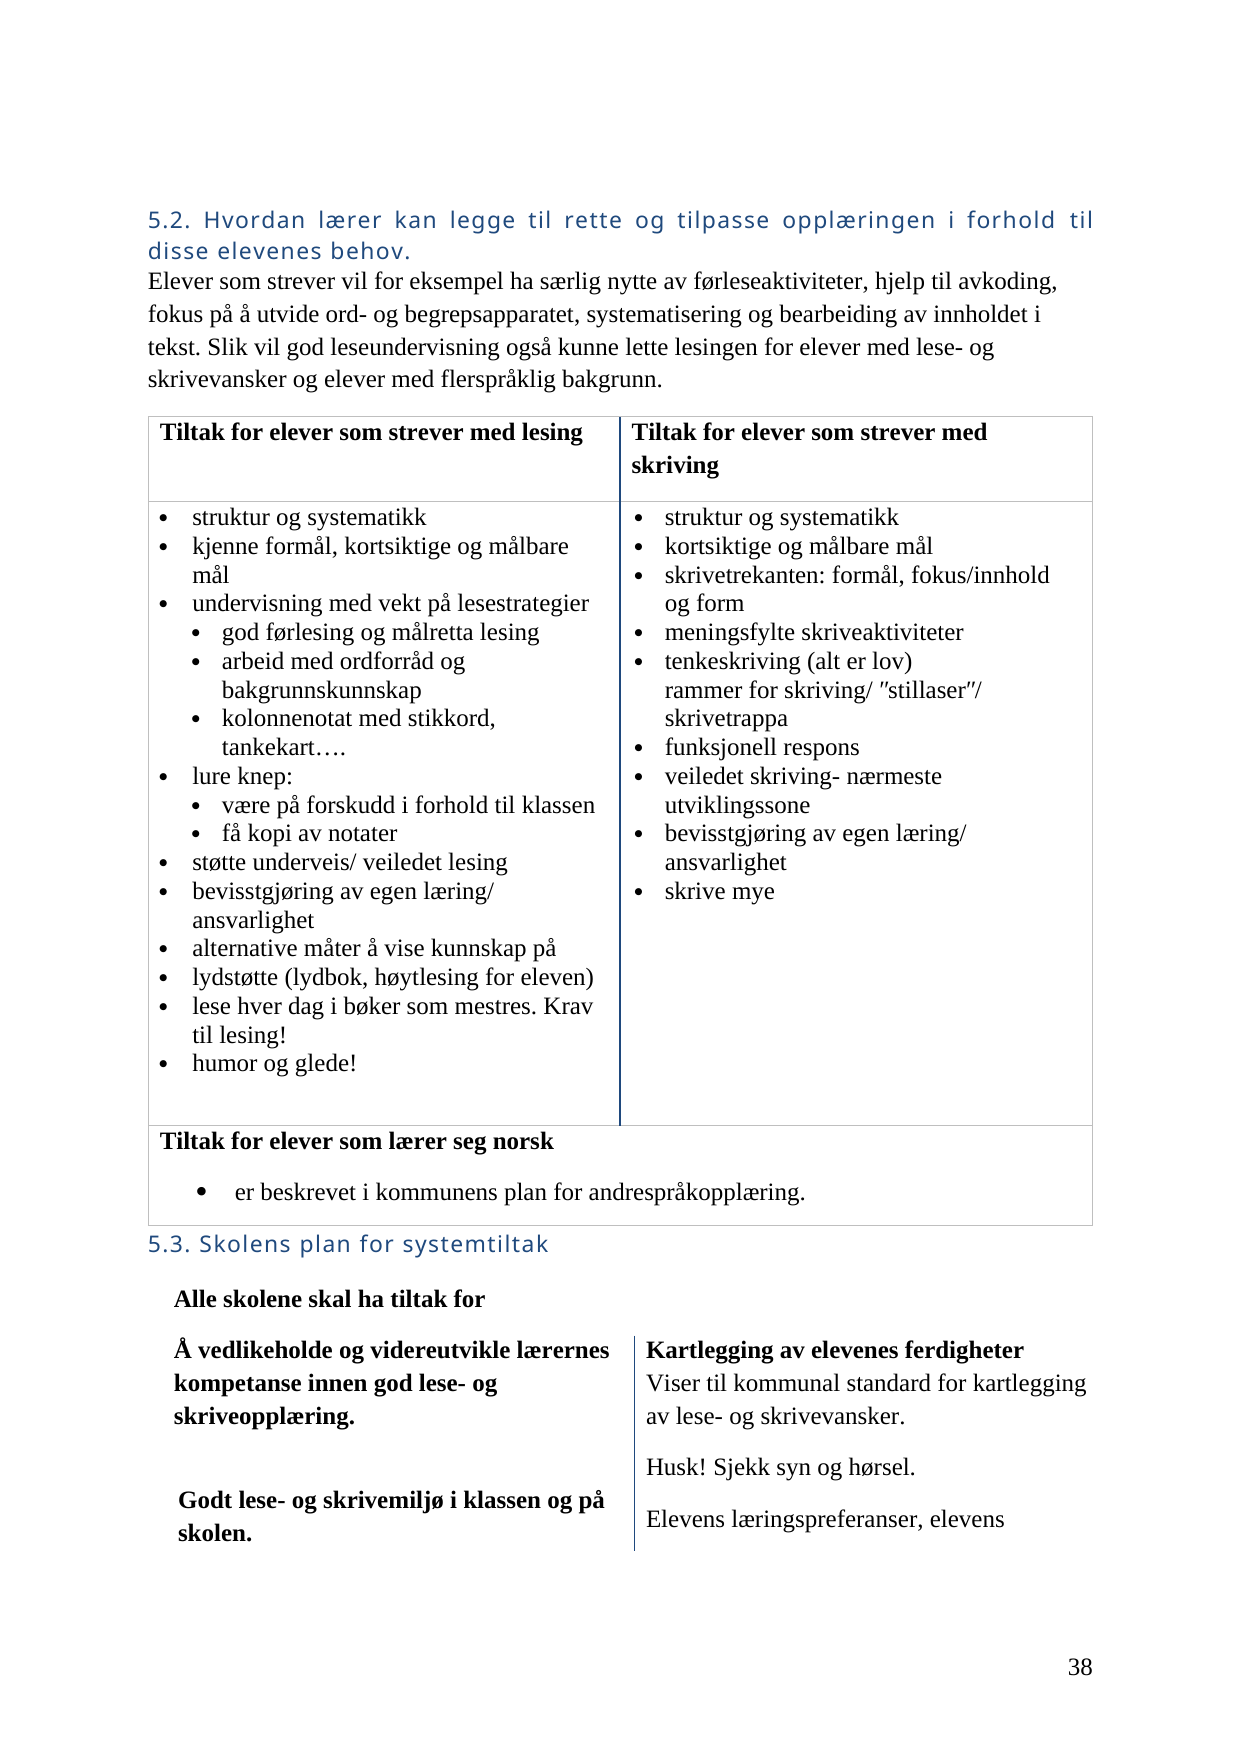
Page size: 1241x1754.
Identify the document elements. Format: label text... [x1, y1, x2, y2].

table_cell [635, 1336, 1106, 1551]
table_header Tiltak for elever som strever med skriving [621, 417, 1092, 501]
table_header Tiltak for elever som strever med lesing [149, 417, 619, 501]
text Elever som strever vil for eksempel ha særlig nytte av førleseaktiviteter, hjelp til avkoding, fokus på å utvide ord- og begrepsapparatet, systematisering og bearbeiding av innholdet i tekst. Slik vil god leseundervisning også kunne lette lesingen for elever med lese- og skrivevansker og elever med flerspråklig bakgrunn. [148, 266, 1092, 393]
table_cell Tiltak for elever som lærer seg norsk er beskrevet i kommunens plan for andrespråkopplæring. [149, 1126, 1092, 1225]
table_header Alle skolene skal ha tiltak for [163, 1284, 1106, 1336]
subtitle 5.3. Skolens plan for systemtiltak [148, 1228, 1092, 1259]
table_cell struktur og systematikk kortsiktige og målbare mål skrivetrekanten: formål, fokus/innhold og form meningsfylte skriveaktiviteter tenkeskriving (alt er lov) rammer for skriving/ ʺstillaserʺ/ skrivetrappa funksjonell respons veiledet skriving- nærmeste utviklingssone bevisstgjøring av egen læring/ ansvarlighet skrive mye [621, 502, 1092, 1125]
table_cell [163, 1336, 634, 1551]
subtitle 5.2. Hvordan lærer kan legge til rette og tilpasse opplæringen i forhold til disse elevenes behov. [148, 204, 1092, 266]
table_cell struktur og systematikk kjenne formål, kortsiktige og målbare mål undervisning med vekt på lesestrategier god førlesing og målretta lesing arbeid med ordforråd og bakgrunnskunnskap kolonnenotat med stikkord, tankekart…. lure knep: være på forskudd i forhold til klassen få kopi av notater støtte underveis/ veiledet lesing bevisstgjøring av egen læring/ ansvarlighet alternative måter å vise kunnskap på lydstøtte (lydbok, høytlesing for eleven) lese hver dag i bøker som mestres. Krav til lesing! humor og glede! [149, 502, 619, 1125]
